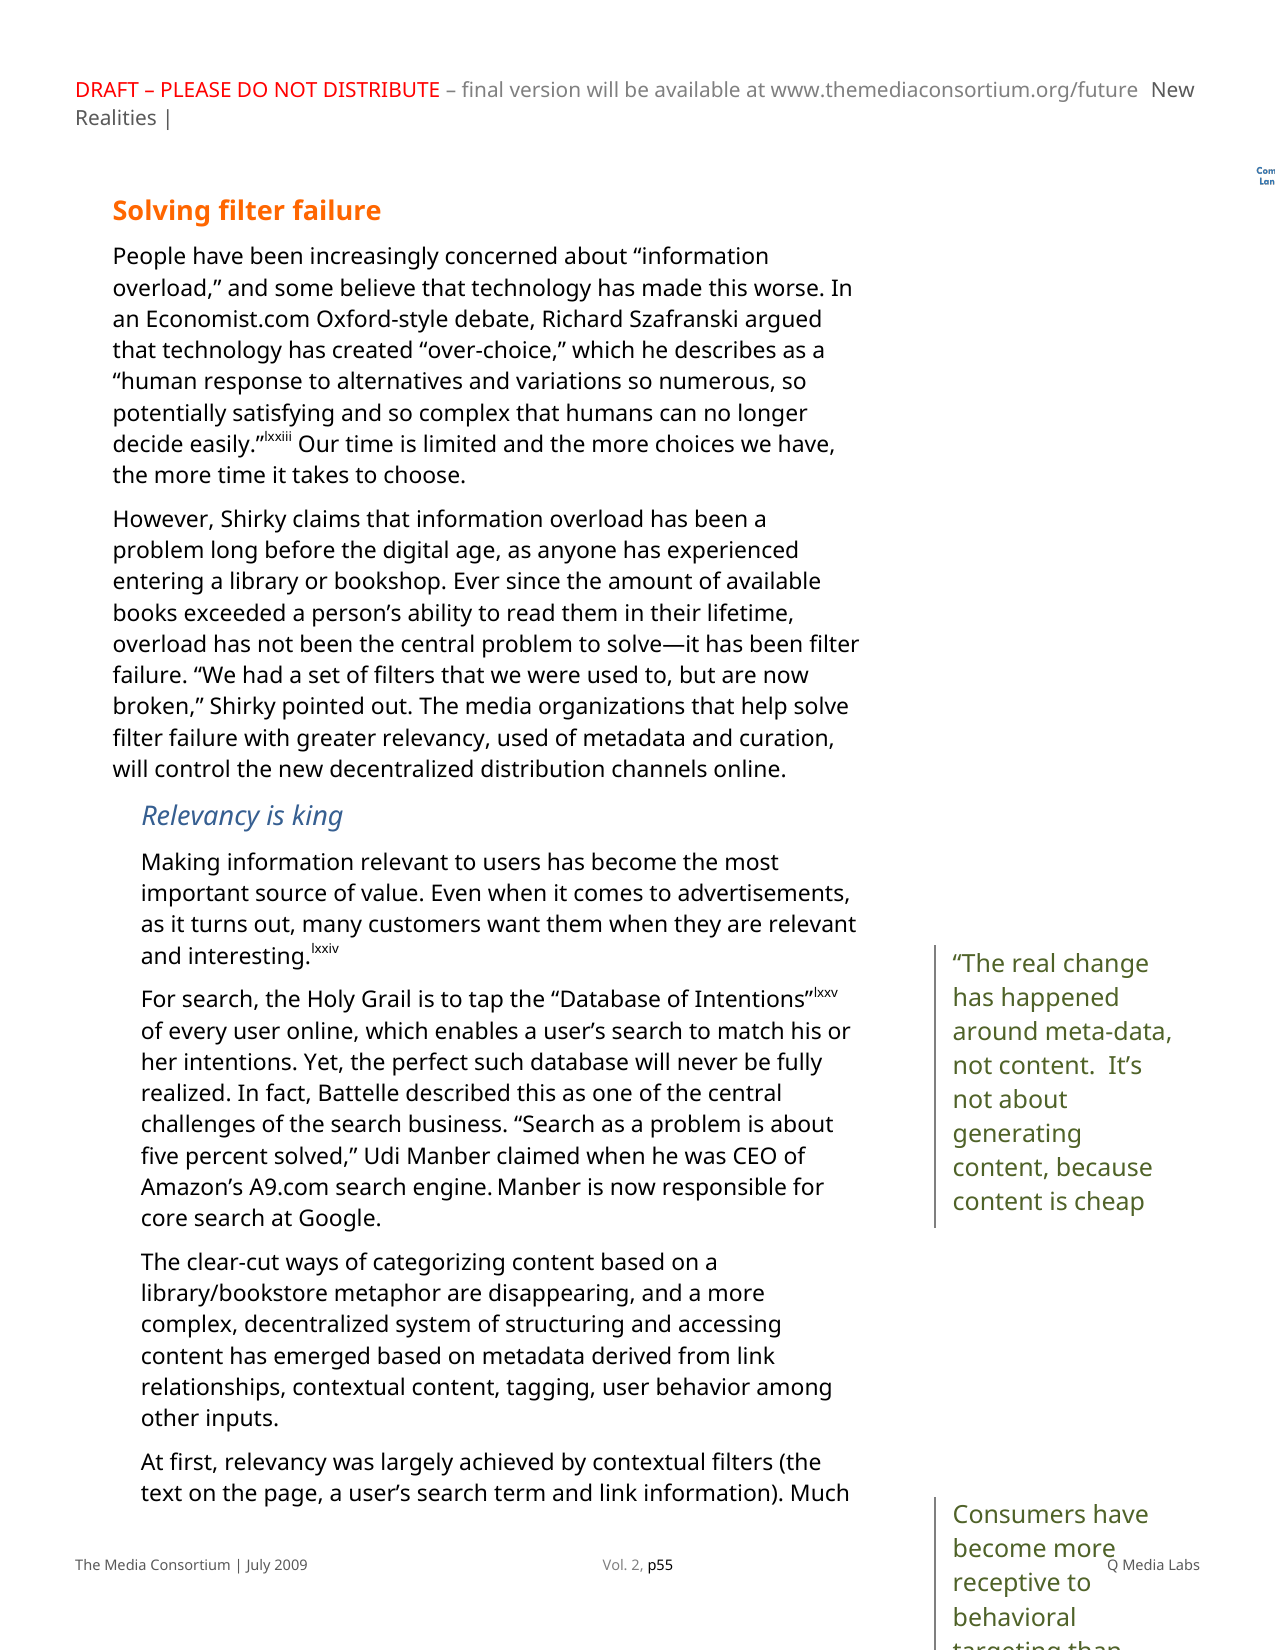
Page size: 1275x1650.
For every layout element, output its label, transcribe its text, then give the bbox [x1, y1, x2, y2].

text Making information relevant to users has become the most important source of value. Even when it comes to advertisements, as it turns out, many customers want them when they are relevant and interesting. [141, 846, 862, 971]
text The clear-cut ways of categorizing content based on a library/bookstore metaphor are disappearing, and a more complex, decentralized system of structuring and accessing content has emerged based on metadata derived from link relationships, contextual content, tagging, user behavior among other inputs. [141, 1246, 862, 1433]
picture [1252, 120, 1275, 230]
subtitle Solving filter failure [112, 191, 1200, 228]
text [141, 1446, 862, 1508]
text For search, the Holy Grail is to tap the “Database of Intentions” of every user online, which enables a user’s search to match his or her intentions. Yet, the perfect such database will never be fully realized. In fact, Battelle described this as one of the central challenges of the search business. “Search as a problem is about five percent solved,” Udi Manber claimed when he was CEO of Amazon’s A9.com search engine. Manber is now responsible for core search at Google. [141, 983, 862, 1233]
text People have been increasingly concerned about “information overload,” and some believe that technology has made this worse. In an Economist.com Oxford-style debate, Richard Szafranski argued that technology has created “over-choice,” which he describes as a “human response to alternatives and variations so numerous, so potentially satisfying and so complex that humans can no longer decide easily.” Our time is limited and the more choices we have, the more time it takes to choose. [112, 240, 862, 490]
text However, Shirky claims that information overload has been a problem long before the digital age, as anyone has experienced entering a library or bookshop. Ever since the amount of available books exceeded a person’s ability to read them in their lifetime, overload has not been the central problem to solve—it has been filter failure. “We had a set of filters that we were used to, but are now broken,” Shirky pointed out. The media organizations that help solve filter failure with greater relevancy, used of metadata and curation, will control the new decentralized distribution channels online. [112, 503, 862, 784]
subtitle Relevancy is king [141, 797, 862, 833]
